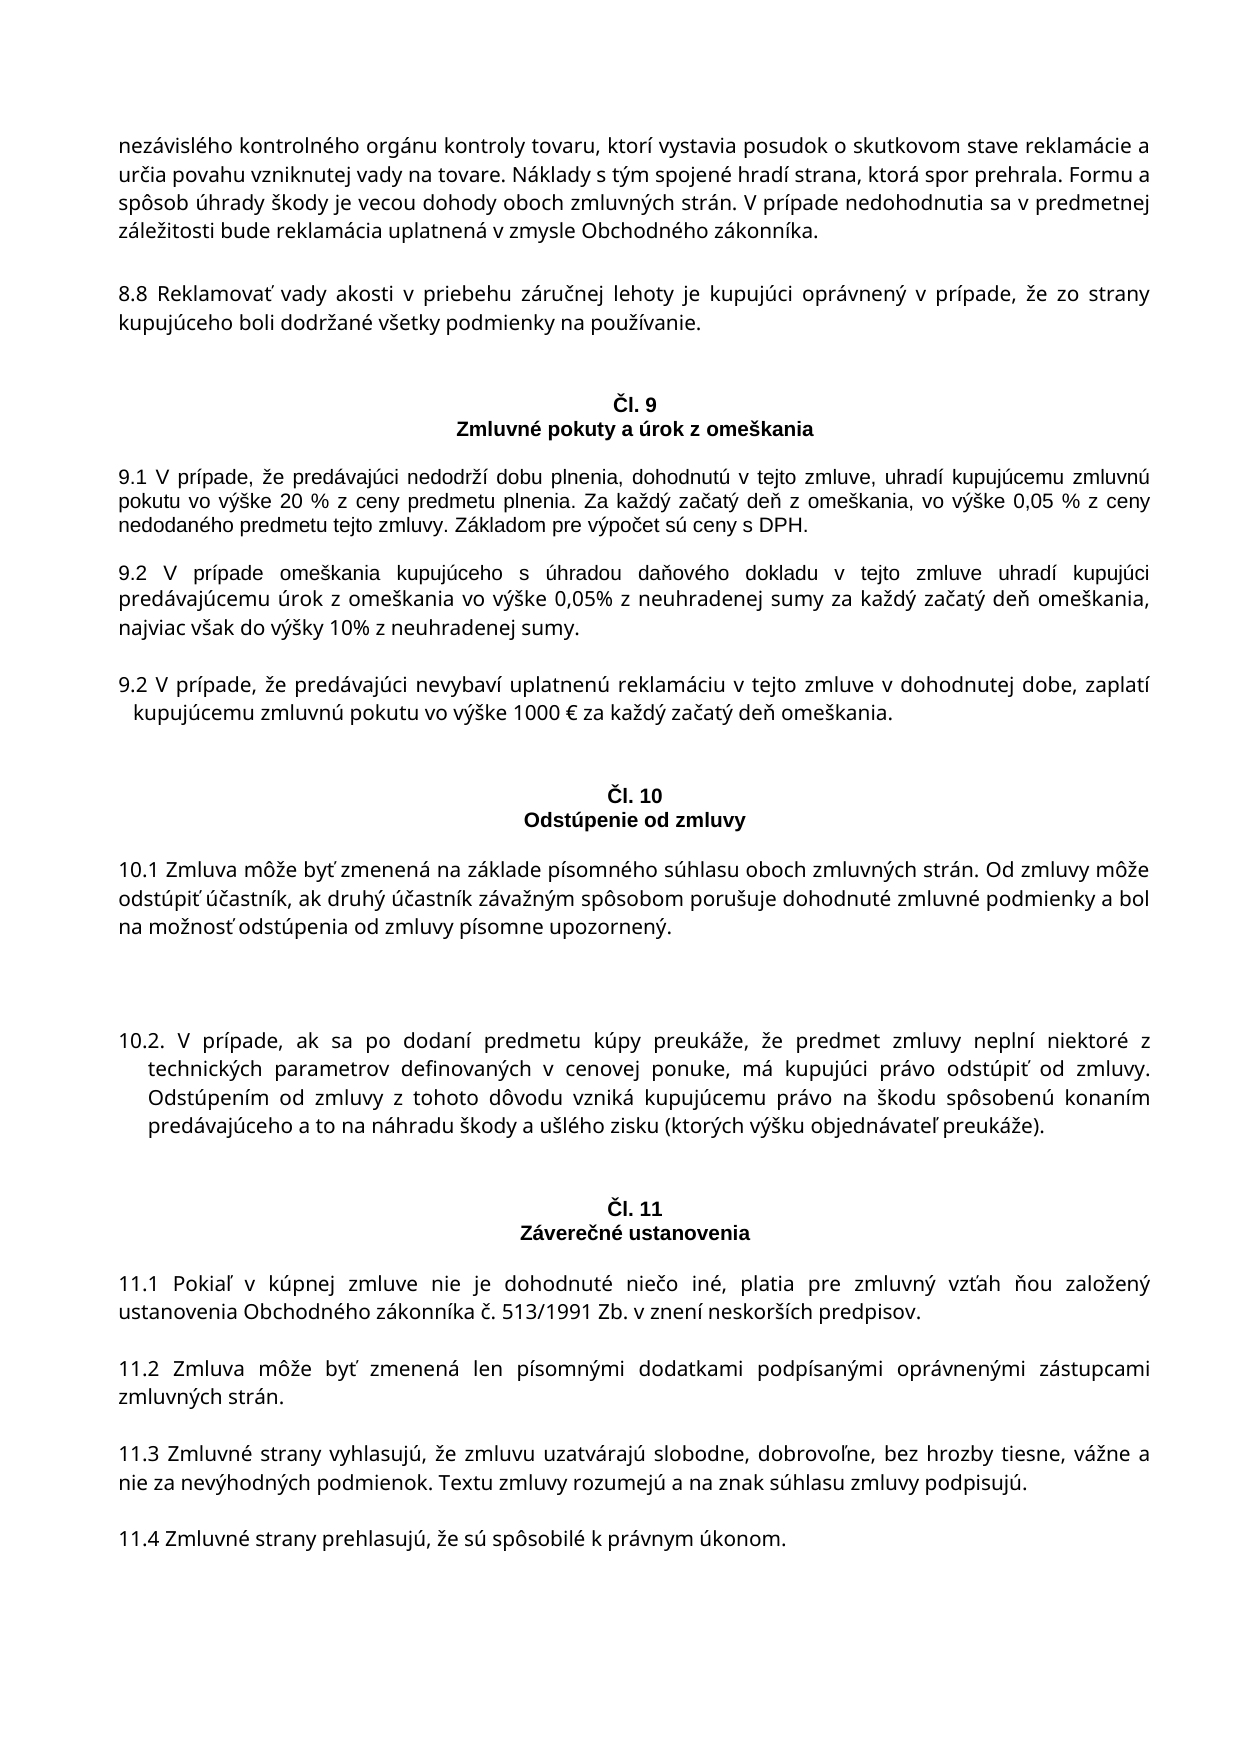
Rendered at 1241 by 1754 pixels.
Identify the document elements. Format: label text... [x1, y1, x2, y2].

text Zmluvné pokuty a úrok z omeškania [118, 417, 1152, 441]
text 11.2 Zmluva môže byť zmenená len písomnými dodatkami podpísanými oprávnenými zástupcami zmluvných strán. [118, 1354, 1152, 1411]
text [118, 131, 1152, 245]
text 11.3 Zmluvné strany vyhlasujú, že zmluvu uzatvárajú slobodne, dobrovoľne, bez hrozby tiesne, vážne a nie za nevýhodných podmienok. Textu zmluvy rozumejú a na znak súhlasu zmluvy podpisujú. [118, 1439, 1152, 1496]
text Záverečné ustanovenia [118, 1221, 1152, 1245]
text Čl. 9 [118, 393, 1152, 417]
text Odstúpenie od zmluvy [118, 808, 1152, 832]
text 10.1 Zmluva môže byť zmenená na základe písomného súhlasu oboch zmluvných strán. Od zmluvy môže odstúpiť účastník, ak druhý účastník závažným spôsobom porušuje dohodnuté zmluvné podmienky a bol na možnosť odstúpenia od zmluvy písomne upozornený. [118, 856, 1152, 941]
text 9.2 V prípade omeškania kupujúceho s úhradou daňového dokladu v tejto zmluve uhradí kupujúci predávajúcemu úrok z omeškania vo výške 0,05% z neuhradenej sumy za každý začatý deň omeškania, najviac však do výšky 10% z neuhradenej sumy. [118, 561, 1152, 641]
text 9.2 V prípade, že predávajúci nevybaví uplatnenú reklamáciu v tejto zmluve v dohodnutej dobe, zaplatí kupujúcemu zmluvnú pokutu vo výške 1000 € za každý začatý deň omeškania. [118, 670, 1152, 727]
text 8.8 Reklamovať vady akosti v priebehu záručnej lehoty je kupujúci oprávnený v prípade, že zo strany kupujúceho boli dodržané všetky podmienky na používanie. [118, 279, 1152, 336]
text 9.1 V prípade, že predávajúci nedodrží dobu plnenia, dohodnutú v tejto zmluve, uhradí kupujúcemu zmluvnú pokutu vo výške 20 % z ceny predmetu plnenia. Za každý začatý deň z omeškania, vo výške 0,05 % z ceny nedodaného predmetu tejto zmluvy. Základom pre výpočet sú ceny s DPH. [118, 465, 1152, 537]
text 11.4 Zmluvné strany prehlasujú, že sú spôsobilé k právnym úkonom. [118, 1524, 1152, 1553]
text Čl. 11 [118, 1197, 1152, 1221]
text 10.2. V prípade, ak sa po dodaní predmetu kúpy preukáže, že predmet zmluvy neplní niektoré z technických parametrov definovaných v cenovej ponuke, má kupujúci právo odstúpiť od zmluvy. Odstúpením od zmluvy z tohoto dôvodu vzniká kupujúcemu právo na škodu spôsobenú konaním predávajúceho a to na náhradu škody a ušlého zisku (ktorých výšku objednávateľ preukáže). [118, 1026, 1152, 1140]
text 11.1 Pokiaľ v kúpnej zmluve nie je dohodnuté niečo iné, platia pre zmluvný vzťah ňou založený ustanovenia Obchodného zákonníka č. 513/1991 Zb. v znení neskorších predpisov. [118, 1269, 1152, 1326]
text Čl. 10 [118, 784, 1152, 808]
